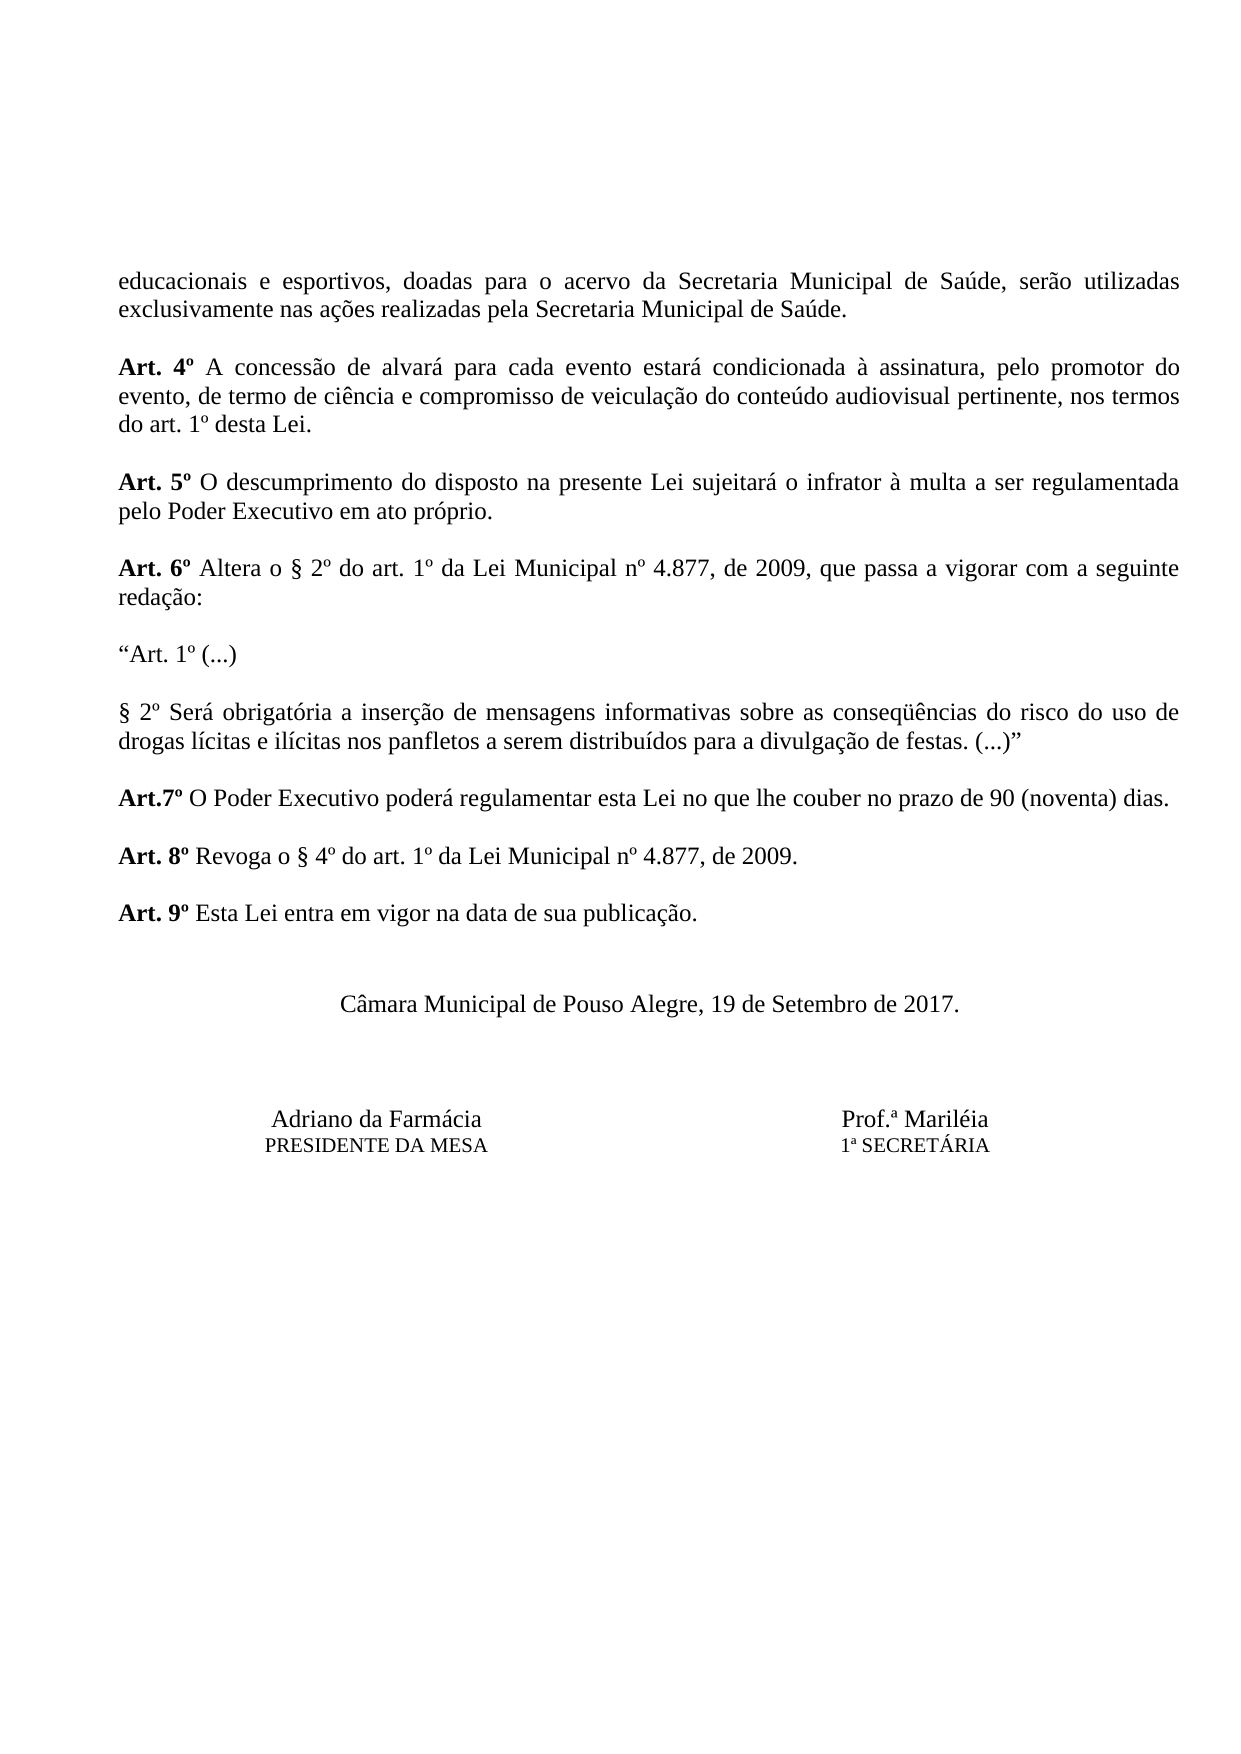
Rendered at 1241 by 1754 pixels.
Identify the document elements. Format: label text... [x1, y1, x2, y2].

text Art. 5º O descumprimento do disposto na presente Lei sujeitará o infrator à multa a ser regulamentada pelo Poder Executivo em ato próprio. [118, 438, 1181, 524]
text Art. 9º Esta Lei entra em vigor na data de sua publicação. [118, 869, 1181, 927]
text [118, 266, 1181, 323]
table_header Adriano da Farmácia [107, 1104, 646, 1133]
table_cell 1ª SECRETÁRIA [646, 1133, 1184, 1157]
table_cell PRESIDENTE DA MESA [107, 1133, 646, 1157]
text Art. 4º A concessão de alvará para cada evento estará condicionada à assinatura, pelo promotor do evento, de termo de ciência e compromisso de veiculação do conteúdo audiovisual pertinente, nos termos do art. 1º desta Lei. [118, 323, 1181, 438]
text Art.7º O Poder Executivo poderá regulamentar esta Lei no que lhe couber no prazo de 90 (noventa) dias. [118, 783, 1181, 812]
text Câmara Municipal de Pouso Alegre, 19 de Setembro de 2017. [118, 989, 1181, 1018]
table_header Prof.ª Mariléia [646, 1104, 1184, 1133]
text Art. 8º Revoga o § 4º do art. 1º da Lei Municipal nº 4.877, de 2009. [118, 841, 1181, 869]
text Art. 6º Altera o § 2º do art. 1º da Lei Municipal nº 4.877, de 2009, que passa a vigorar com a seguinte redação: [118, 553, 1181, 611]
text “Art. 1º (...) [118, 639, 1181, 668]
text § 2º Será obrigatória a inserção de mensagens informativas sobre as conseqüências do risco do uso de drogas lícitas e ilícitas nos panfletos a serem distribuídos para a divulgação de festas. (...)” [118, 697, 1181, 754]
